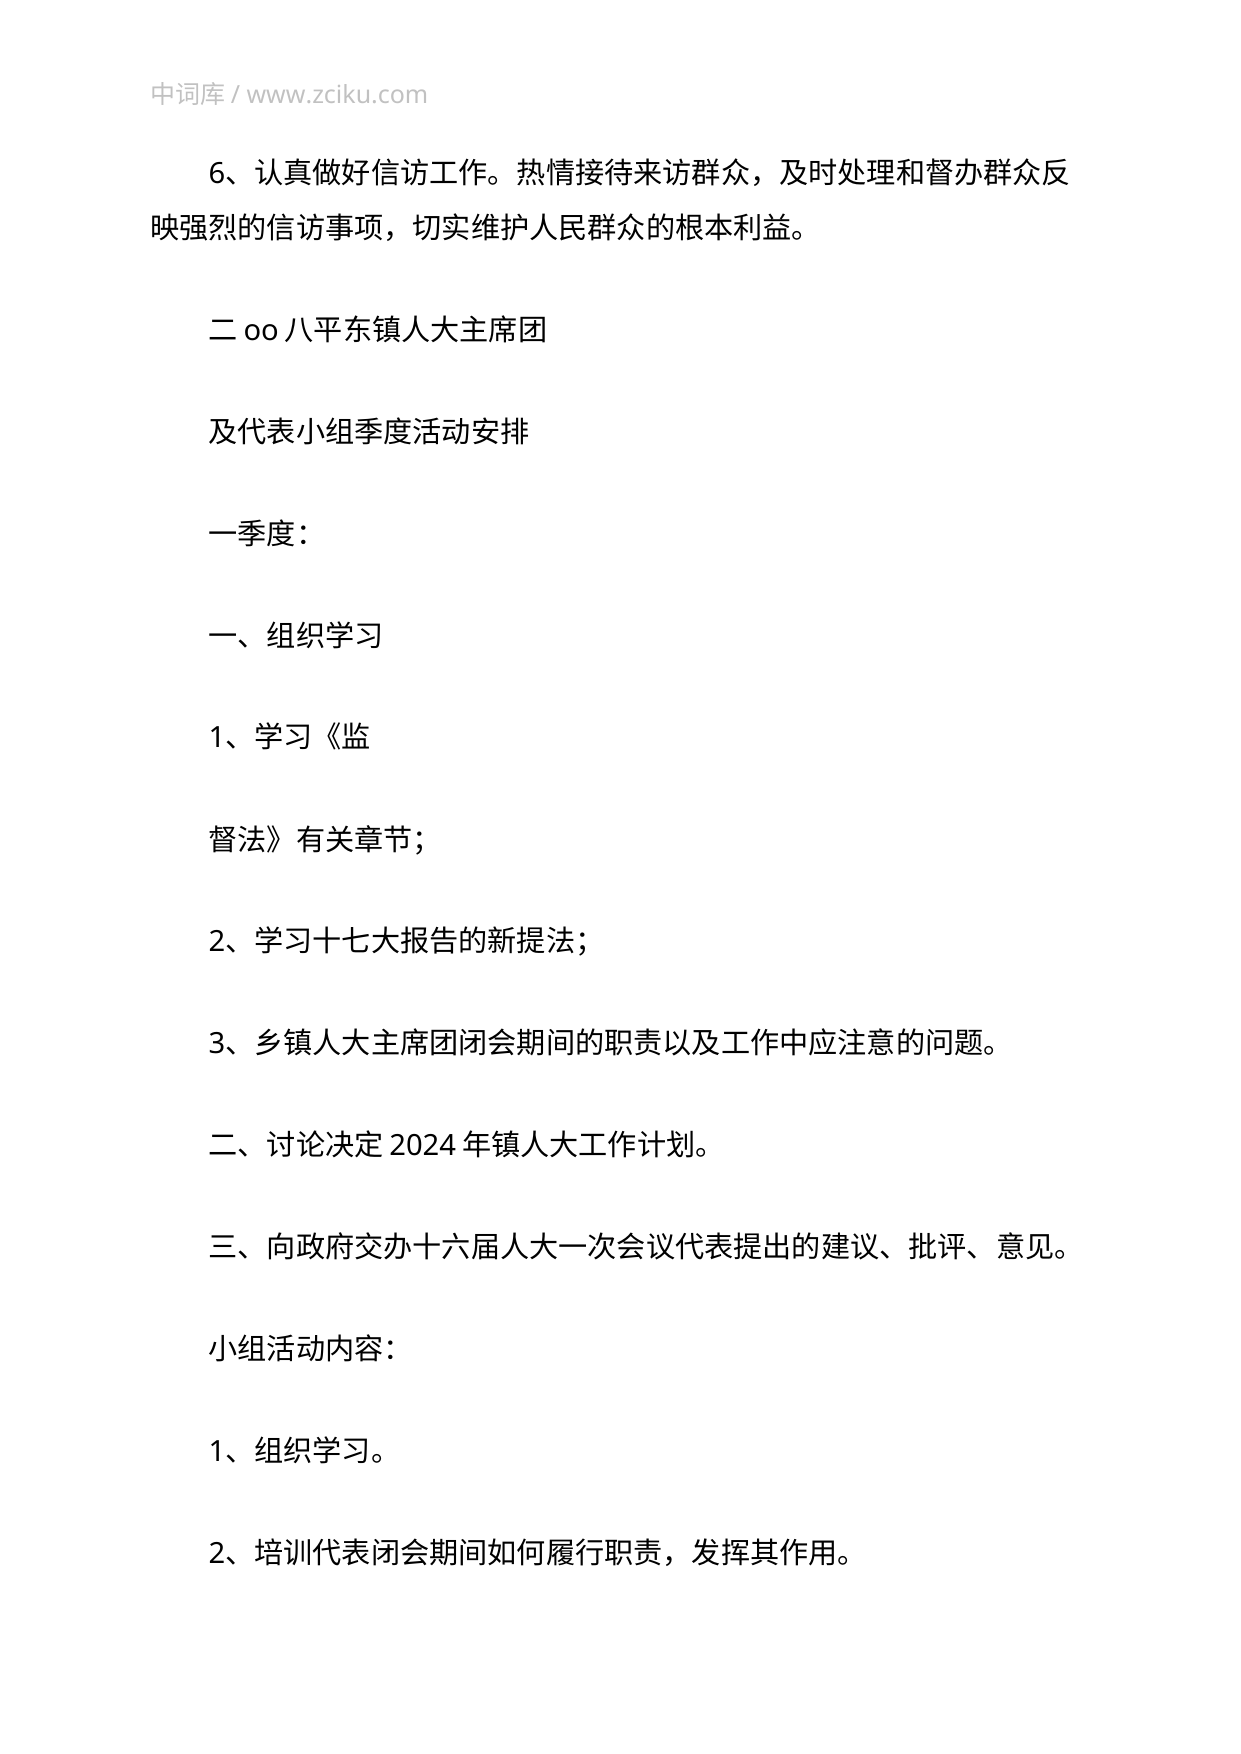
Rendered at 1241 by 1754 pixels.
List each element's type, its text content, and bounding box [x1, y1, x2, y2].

text 6、认真做好信访工作。热情接待来访群众，及时处理和督办群众反映强烈的信访事项，切实维护人民群众的根本利益。 [150, 150, 1090, 247]
text 二、讨论决定2024年镇人大工作计划。 [150, 1122, 1090, 1164]
text 及代表小组季度活动安排 [150, 409, 1090, 451]
text 1、组织学习。 [150, 1427, 1090, 1470]
text 督法》有关章节； [150, 816, 1090, 858]
text 2、培训代表闭会期间如何履行职责，发挥其作用。 [150, 1529, 1090, 1572]
text 小组活动内容： [150, 1326, 1090, 1368]
text 2、学习十七大报告的新提法； [150, 918, 1090, 960]
text 3、乡镇人大主席团闭会期间的职责以及工作中应注意的问题。 [150, 1020, 1090, 1062]
text 一、组织学习 [150, 612, 1090, 654]
text 1、学习《监 [150, 714, 1090, 756]
text 三、向政府交办十六届人大一次会议代表提出的建议、批评、意见。 [150, 1224, 1090, 1266]
text 一季度： [150, 511, 1090, 553]
text 二oo八平东镇人大主席团 [150, 307, 1090, 349]
